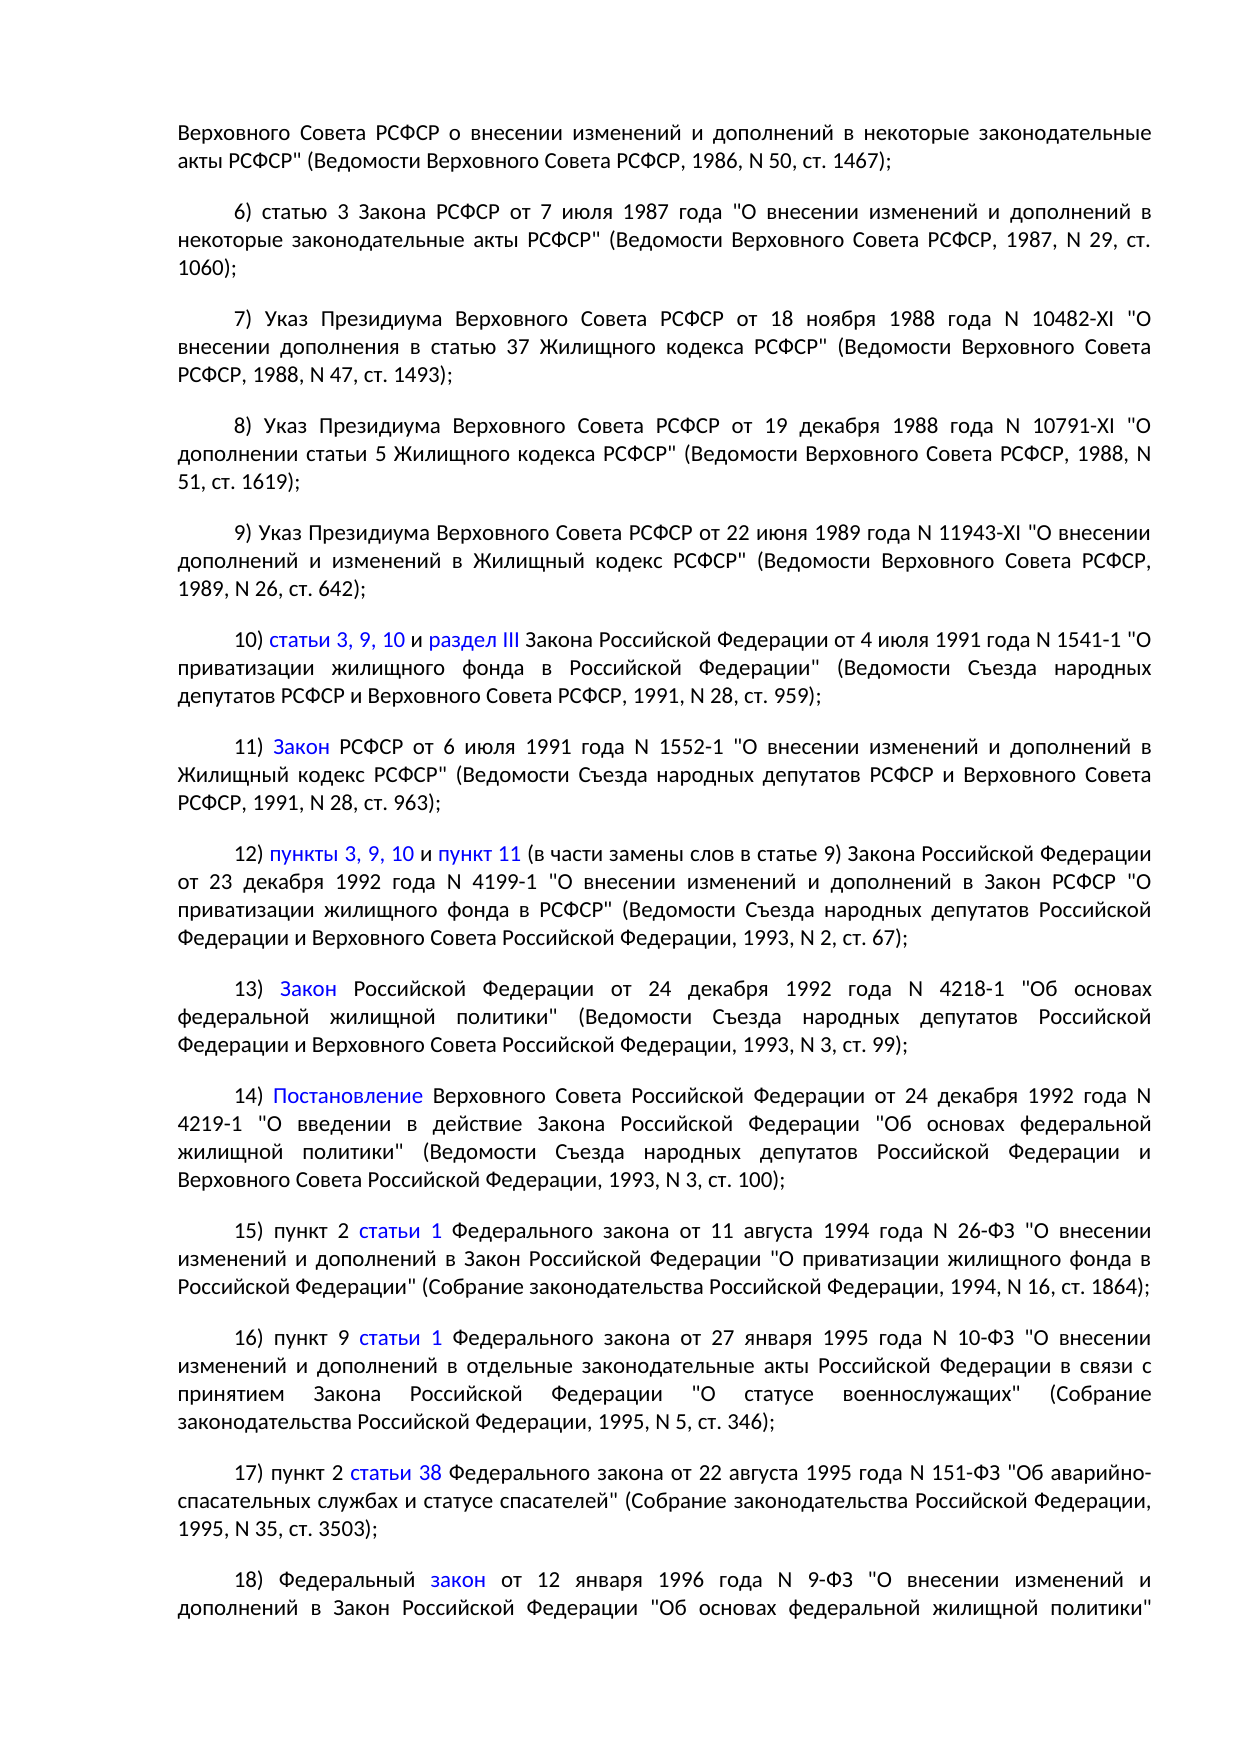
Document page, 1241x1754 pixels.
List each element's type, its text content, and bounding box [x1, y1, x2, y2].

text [177, 118, 1152, 174]
text 9) Указ Президиума Верховного Совета РСФСР от 22 июня 1989 года N 11943-XI "О внесении дополнений и изменений в Жилищный кодекс РСФСР" (Ведомости Верховного Совета РСФСР, 1989, N 26, ст. 642); [177, 518, 1152, 602]
text 7) Указ Президиума Верховного Совета РСФСР от 18 ноября 1988 года N 10482-XI "О внесении дополнения в статью 37 Жилищного кодекса РСФСР" (Ведомости Верховного Совета РСФСР, 1988, N 47, ст. 1493); [177, 304, 1152, 388]
text 13) Закон Российской Федерации от 24 декабря 1992 года N 4218-1 "Об основах федеральной жилищной политики" (Ведомости Съезда народных депутатов Российской Федерации и Верховного Совета Российской Федерации, 1993, N 3, ст. 99); [177, 974, 1152, 1058]
text 16) пункт 9 статьи 1 Федерального закона от 27 января 1995 года N 10-ФЗ "О внесении изменений и дополнений в отдельные законодательные акты Российской Федерации в связи с принятием Закона Российской Федерации "О статусе военнослужащих" (Собрание законодательства Российской Федерации, 1995, N 5, ст. 346); [177, 1323, 1152, 1435]
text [177, 1565, 1152, 1621]
text 6) статью 3 Закона РСФСР от 7 июля 1987 года "О внесении изменений и дополнений в некоторые законодательные акты РСФСР" (Ведомости Верховного Совета РСФСР, 1987, N 29, ст. 1060); [177, 197, 1152, 281]
text 8) Указ Президиума Верховного Совета РСФСР от 19 декабря 1988 года N 10791-XI "О дополнении статьи 5 Жилищного кодекса РСФСР" (Ведомости Верховного Совета РСФСР, 1988, N 51, ст. 1619); [177, 411, 1152, 495]
text 12) пункты 3, 9, 10 и пункт 11 (в части замены слов в статье 9) Закона Российской Федерации от 23 декабря 1992 года N 4199-1 "О внесении изменений и дополнений в Закон РСФСР "О приватизации жилищного фонда в РСФСР" (Ведомости Съезда народных депутатов Российской Федерации и Верховного Совета Российской Федерации, 1993, N 2, ст. 67); [177, 839, 1152, 951]
text 14) Постановление Верховного Совета Российской Федерации от 24 декабря 1992 года N 4219-1 "О введении в действие Закона Российской Федерации "Об основах федеральной жилищной политики" (Ведомости Съезда народных депутатов Российской Федерации и Верховного Совета Российской Федерации, 1993, N 3, ст. 100); [177, 1081, 1152, 1193]
text 11) Закон РСФСР от 6 июля 1991 года N 1552-1 "О внесении изменений и дополнений в Жилищный кодекс РСФСР" (Ведомости Съезда народных депутатов РСФСР и Верховного Совета РСФСР, 1991, N 28, ст. 963); [177, 732, 1152, 816]
text 15) пункт 2 статьи 1 Федерального закона от 11 августа 1994 года N 26-ФЗ "О внесении изменений и дополнений в Закон Российской Федерации "О приватизации жилищного фонда в Российской Федерации" (Собрание законодательства Российской Федерации, 1994, N 16, ст. 1864); [177, 1216, 1152, 1300]
text 17) пункт 2 статьи 38 Федерального закона от 22 августа 1995 года N 151-ФЗ "Об аварийно-спасательных службах и статусе спасателей" (Собрание законодательства Российской Федерации, 1995, N 35, ст. 3503); [177, 1458, 1152, 1542]
text 10) статьи 3, 9, 10 и раздел III Закона Российской Федерации от 4 июля 1991 года N 1541-1 "О приватизации жилищного фонда в Российской Федерации" (Ведомости Съезда народных депутатов РСФСР и Верховного Совета РСФСР, 1991, N 28, ст. 959); [177, 625, 1152, 709]
